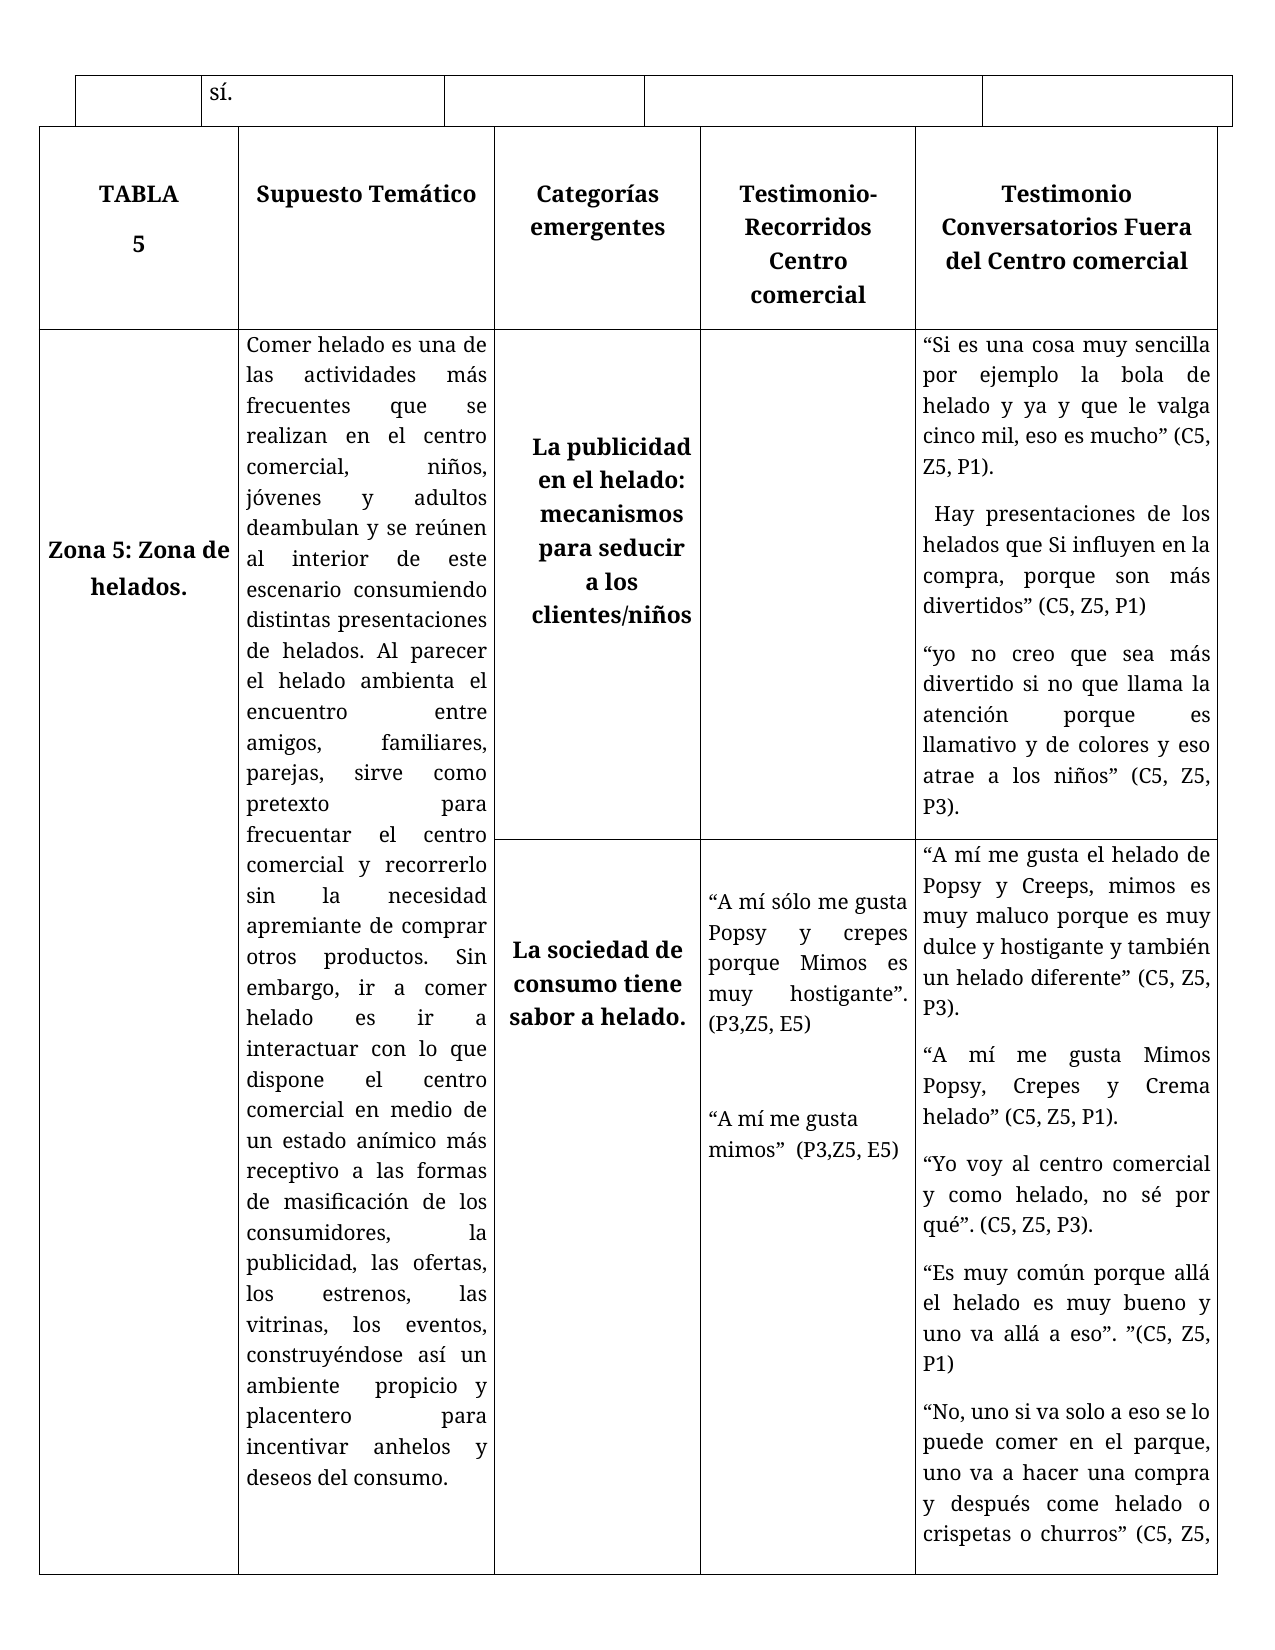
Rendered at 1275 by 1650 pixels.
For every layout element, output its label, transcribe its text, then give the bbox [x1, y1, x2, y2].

table_cell Testimonio Conversatorios Fuera del Centro comercial [916, 127, 1217, 329]
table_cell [701, 840, 915, 1574]
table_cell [445, 76, 644, 126]
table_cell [495, 840, 700, 1574]
table_cell “Si es una cosa muy sencilla por ejemplo la bola de helado y ya y que le valga cinco mil, eso es mucho” (C5, Z5, P1). Hay presentaciones de los helados que Si influyen en la compra, porque son más divertidos” (C5, Z5, P1) “yo no creo que sea más divertido si no que llama la atención porque es llamativo y de colores y eso atrae a los niños” (C5, Z5, P3). [916, 330, 1217, 839]
table_cell [701, 330, 915, 839]
table_cell Comer helado es una de las actividades más frecuentes que se realizan en el centro comercial, niños, jóvenes y adultos deambulan y se reúnen al interior de este escenario consumiendo distintas presentaciones de helados. Al parecer el helado ambienta el encuentro entre amigos, familiares, parejas, sirve como pretexto para frecuentar el centro comercial y recorrerlo sin la necesidad apremiante de comprar otros productos. Sin embargo, ir a comer helado es ir a interactuar con lo que dispone el centro comercial en medio de un estado anímico más receptivo a las formas de masificación de los consumidores, la publicidad, las ofertas, los estrenos, las vitrinas, los eventos, construyéndose así un ambiente propicio y placentero para incentivar anhelos y deseos del consumo. [239, 330, 494, 1574]
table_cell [916, 840, 1217, 1574]
table_cell La publicidad en el helado: mecanismos para seducir a los clientes/niños [495, 330, 700, 839]
table_cell Categorías emergentes [495, 127, 700, 329]
table_cell TABLA 5 [40, 127, 238, 329]
table_cell [983, 76, 1232, 126]
table_cell Testimonio-Recorridos Centro comercial [701, 127, 915, 329]
table_cell Supuesto Temático [239, 127, 494, 329]
table_cell Zona 5: Zona de helados. [40, 330, 238, 1574]
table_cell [645, 76, 982, 126]
